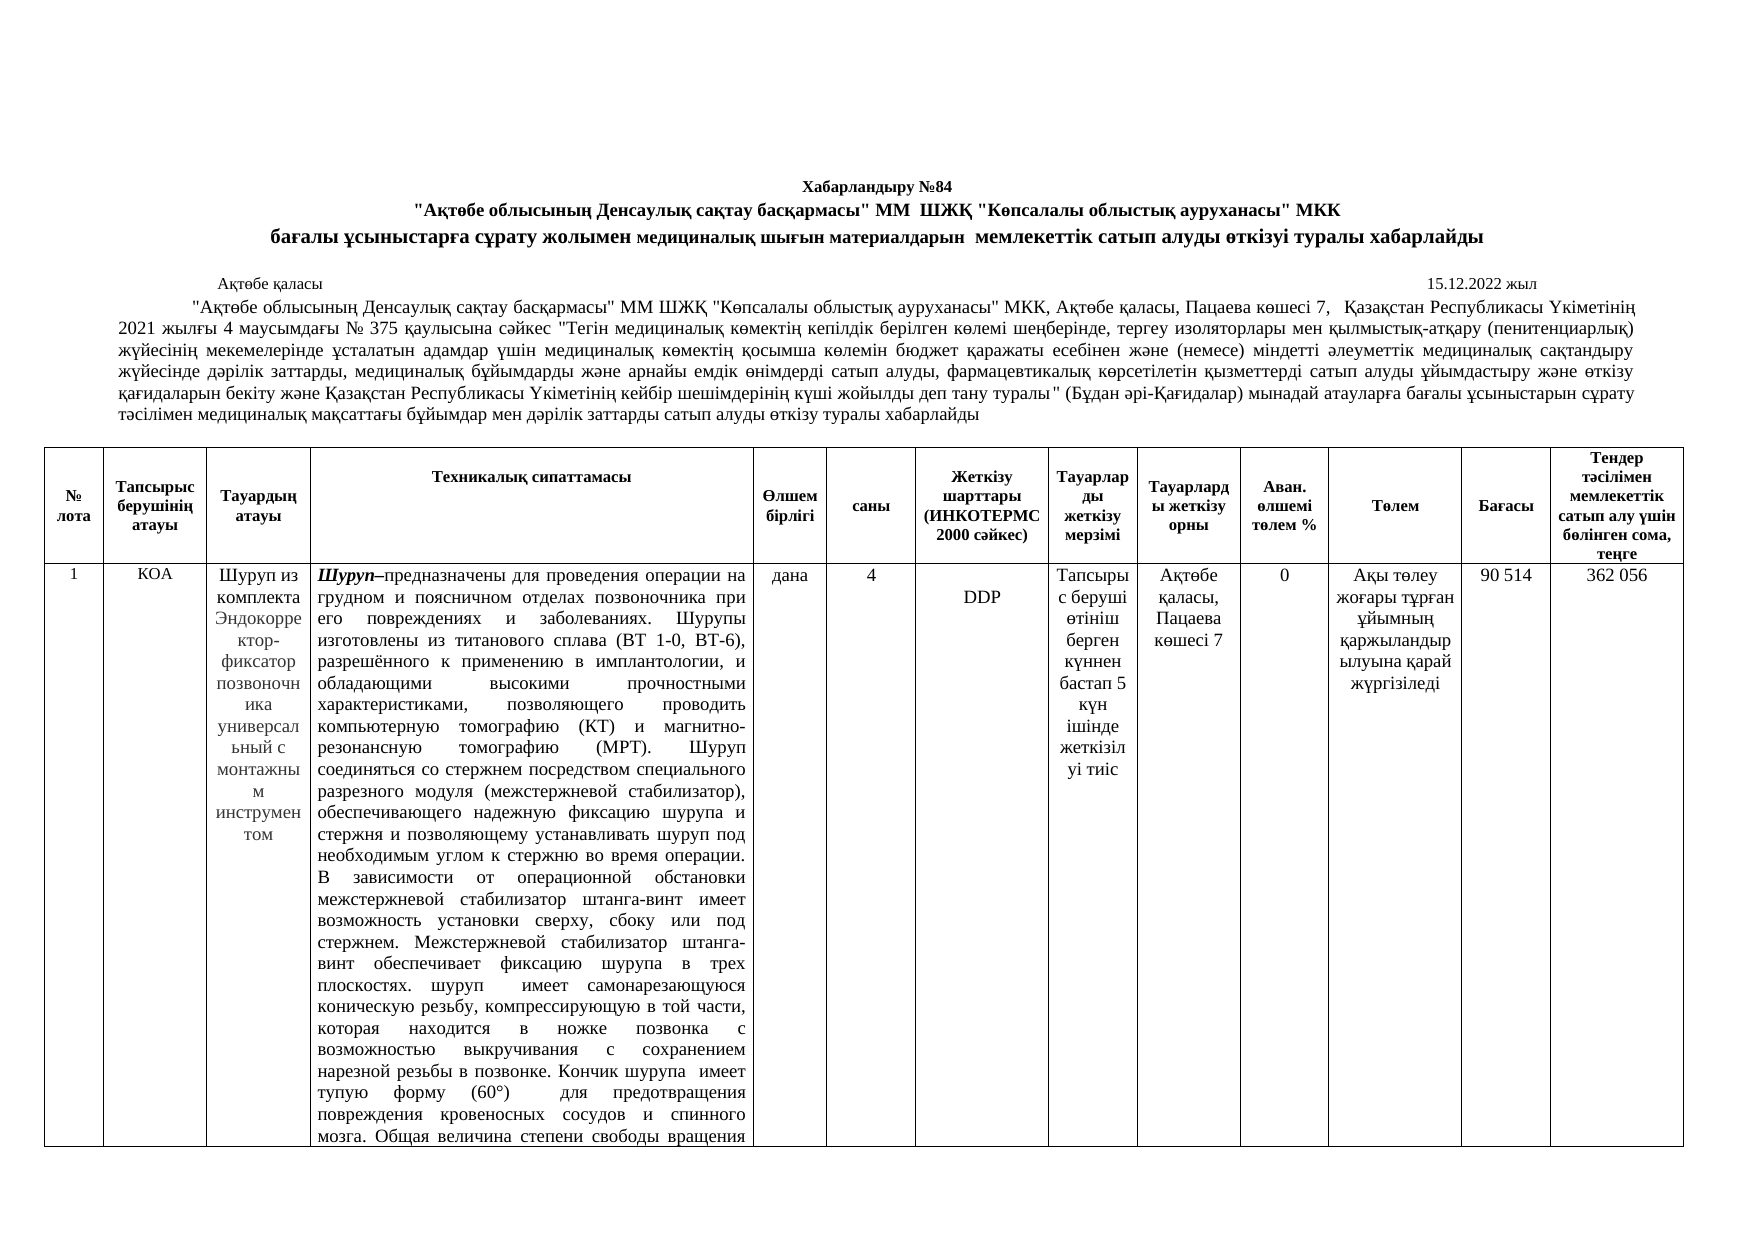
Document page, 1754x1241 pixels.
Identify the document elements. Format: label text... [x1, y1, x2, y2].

table_header Тауарларды жеткізу орны [1138, 448, 1240, 563]
table_header Өлшем бірлігі [754, 448, 826, 563]
table_cell дана [754, 564, 826, 1146]
table_cell 362 056 [1551, 564, 1683, 1146]
table_header Жеткізу шарттары (ИНКОТЕРМС 2000 сәйкес) [916, 448, 1048, 563]
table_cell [311, 564, 753, 1146]
text "Ақтөбе облысының Денсаулық сақтау басқармасы" ММ ШЖҚ "Көпсалалы облыстық ауруханасы" МКК, Ақтөбе қаласы, Пацаева көшесі 7, Қазақстан Республикасы Үкіметінің 2021 жылғы 4 маусымдағы № 375 қаулысына сәйкес "Тегін медициналық көмектің кепілдік берілген көлемі шеңберінде, тергеу изоляторлары мен қылмыстық-атқару (пенитенциарлық) жүйесінің мекемелерінде ұсталатын адамдар үшін медициналық көмектің қосымша көлемін бюджет қаражаты есебінен және (немесе) міндетті әлеуметтік медициналық сақтандыру жүйесінде дәрілік заттарды, медициналық бұйымдарды және арнайы емдік өнімдерді сатып алуды, фармацевтикалық көрсетілетін қызметтерді сатып алуды ұйымдастыру және өткізу қағидаларын бекіту және Қазақстан Республикасы Үкіметінің кейбір шешімдерінің күші жойылды деп тану туралы" (Бұдан әрі-Қағидалар) мынадай атауларға бағалы ұсыныстарын сұрату тәсілімен медициналық мақсаттағы бұйымдар мен дәрілік заттарды сатып алуды өткізу туралы хабарлайды [118, 296, 1636, 425]
text Хабарландыру №84 [118, 177, 1636, 196]
text "Ақтөбе облысының Денсаулық сақтау басқармасы" ММ ШЖҚ "Көпсалалы облыстық ауруханасы" МКК [118, 199, 1636, 221]
table_cell 90 514 [1462, 564, 1550, 1146]
table_header Тауарларды жеткізу мерзімі [1049, 448, 1137, 563]
text Ақтөбе қаласы 15.12.2022 жыл [118, 273, 1636, 293]
table_cell 4 [827, 564, 915, 1146]
table_header Аван. өлшемі төлем % [1241, 448, 1328, 563]
table_header Төлем [1329, 448, 1461, 563]
table_header Тапсырыс берушінің атауы [104, 448, 206, 563]
table_cell 1 [45, 564, 103, 1146]
table_header Бағасы [1462, 448, 1550, 563]
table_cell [1049, 564, 1137, 1146]
table_header Тауардың атауы [207, 448, 310, 563]
table_cell КОА [104, 564, 206, 1146]
table_header № лота [45, 448, 103, 563]
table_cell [1329, 564, 1461, 1146]
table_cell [1138, 564, 1240, 1146]
table_header Тендер тәсілімен мемлекеттік сатып алу үшін бөлінген сома, теңге [1551, 448, 1683, 563]
table_cell DDP [916, 564, 1048, 1146]
table_cell 0 [1241, 564, 1328, 1146]
table_header саны [827, 448, 915, 563]
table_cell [207, 564, 310, 1146]
table_header Техникалық сипаттамасы [311, 448, 753, 563]
text бағалы ұсыныстарға сұрату жолымен медициналық шығын материалдарын мемлекеттік сатып алуды өткізуі туралы хабарлайды [118, 224, 1636, 248]
